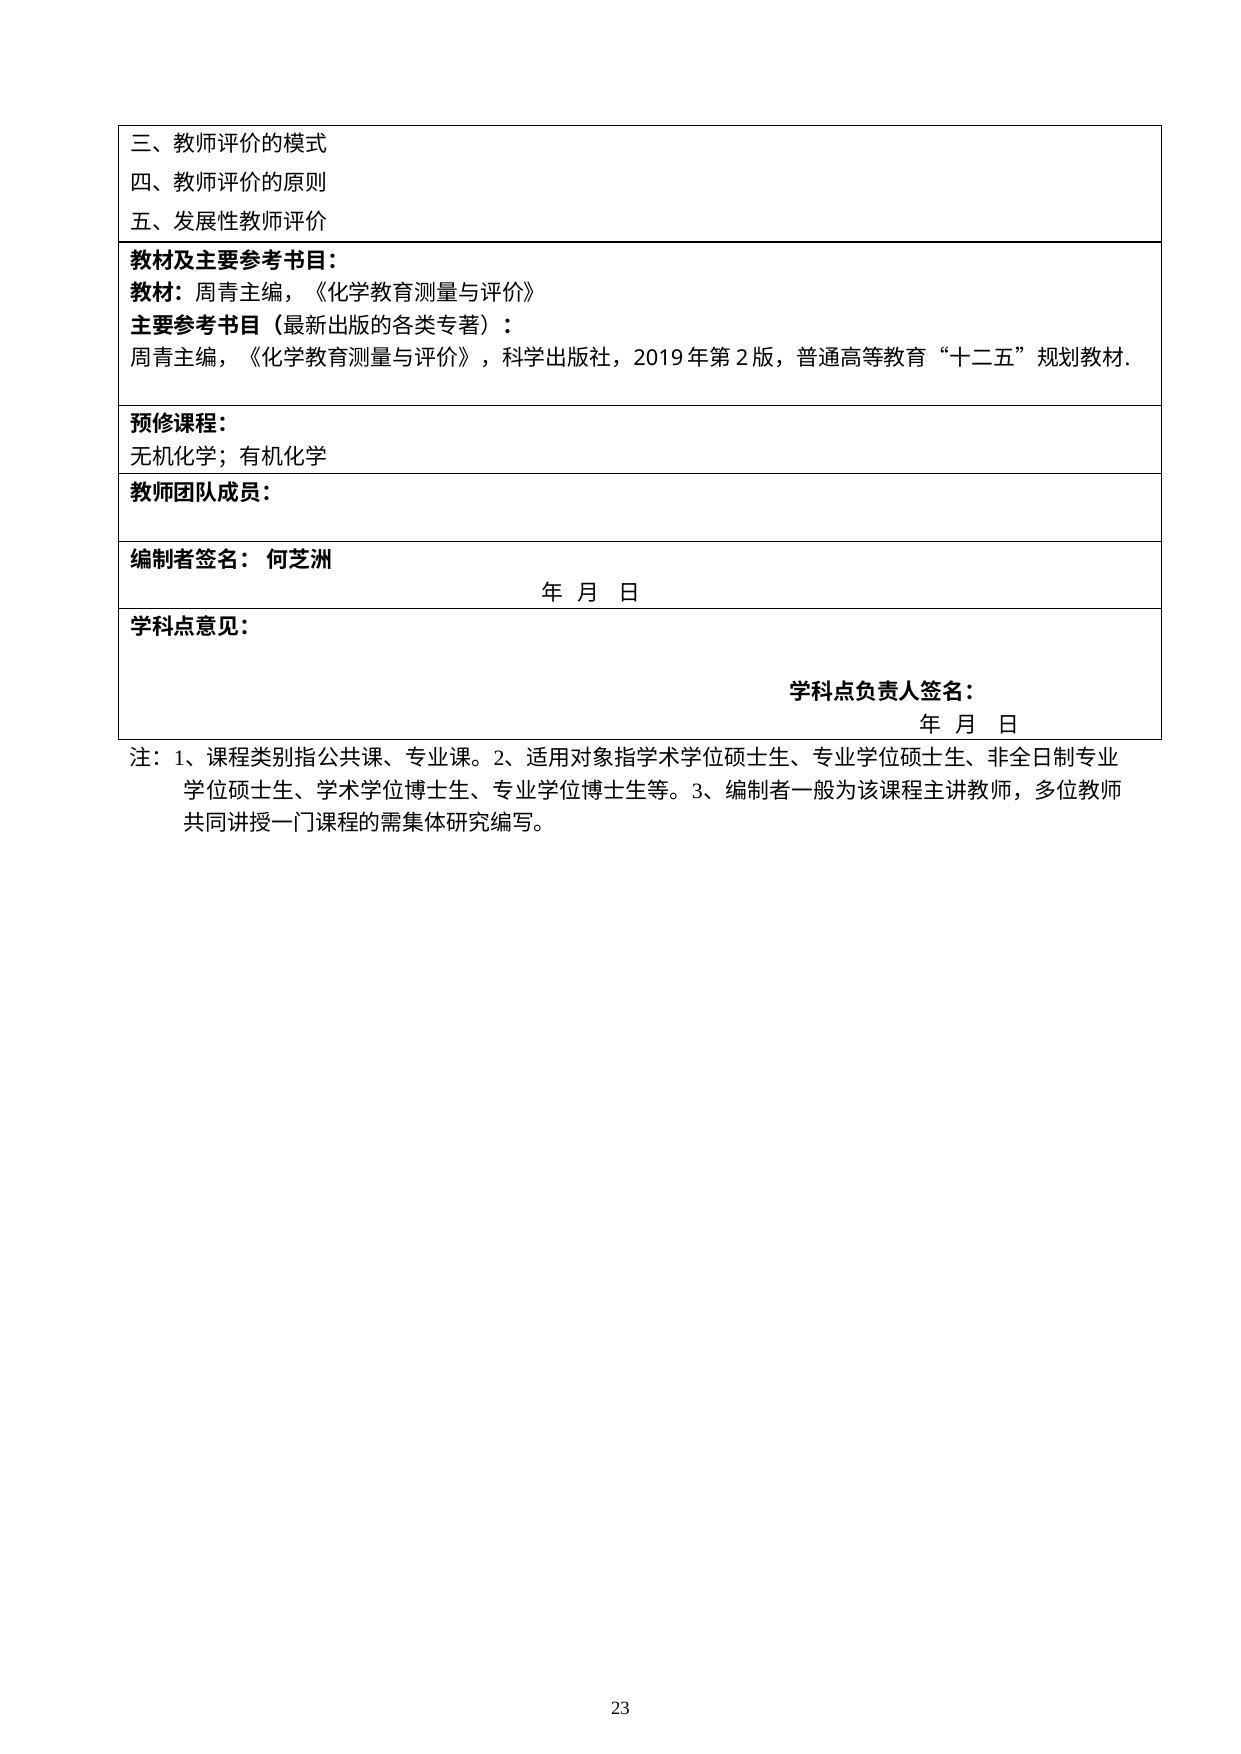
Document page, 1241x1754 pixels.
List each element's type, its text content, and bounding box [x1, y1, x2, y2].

text 注：1、课程类别指公共课、专业课。2、适用对象指学术学位硕士生、专业学位硕士生、非全日制专业学位硕士生、学术学位博士生、专业学位博士生等。3、编制者一般为该课程主讲教师，多位教师共同讲授一门课程的需集体研究编写。 [118, 740, 1122, 837]
table_cell 教材及主要参考书目： 教材：周青主编，《化学教育测量与评价》 主要参考书目（最新出版的各类专著）： 周青主编，《化学教育测量与评价》，科学出版社，2019年第2版，普通高等教育“十二五”规划教材. [119, 243, 1161, 405]
table_cell 学科点意见： 学科点负责人签名： 年 月 日 [119, 609, 1161, 739]
table_cell 预修课程： 无机化学；有机化学 [119, 406, 1161, 473]
table_cell 编制者签名： 何芝洲 年 月 日 [119, 542, 1161, 608]
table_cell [119, 126, 1161, 241]
table_cell 教师团队成员： [119, 474, 1161, 541]
